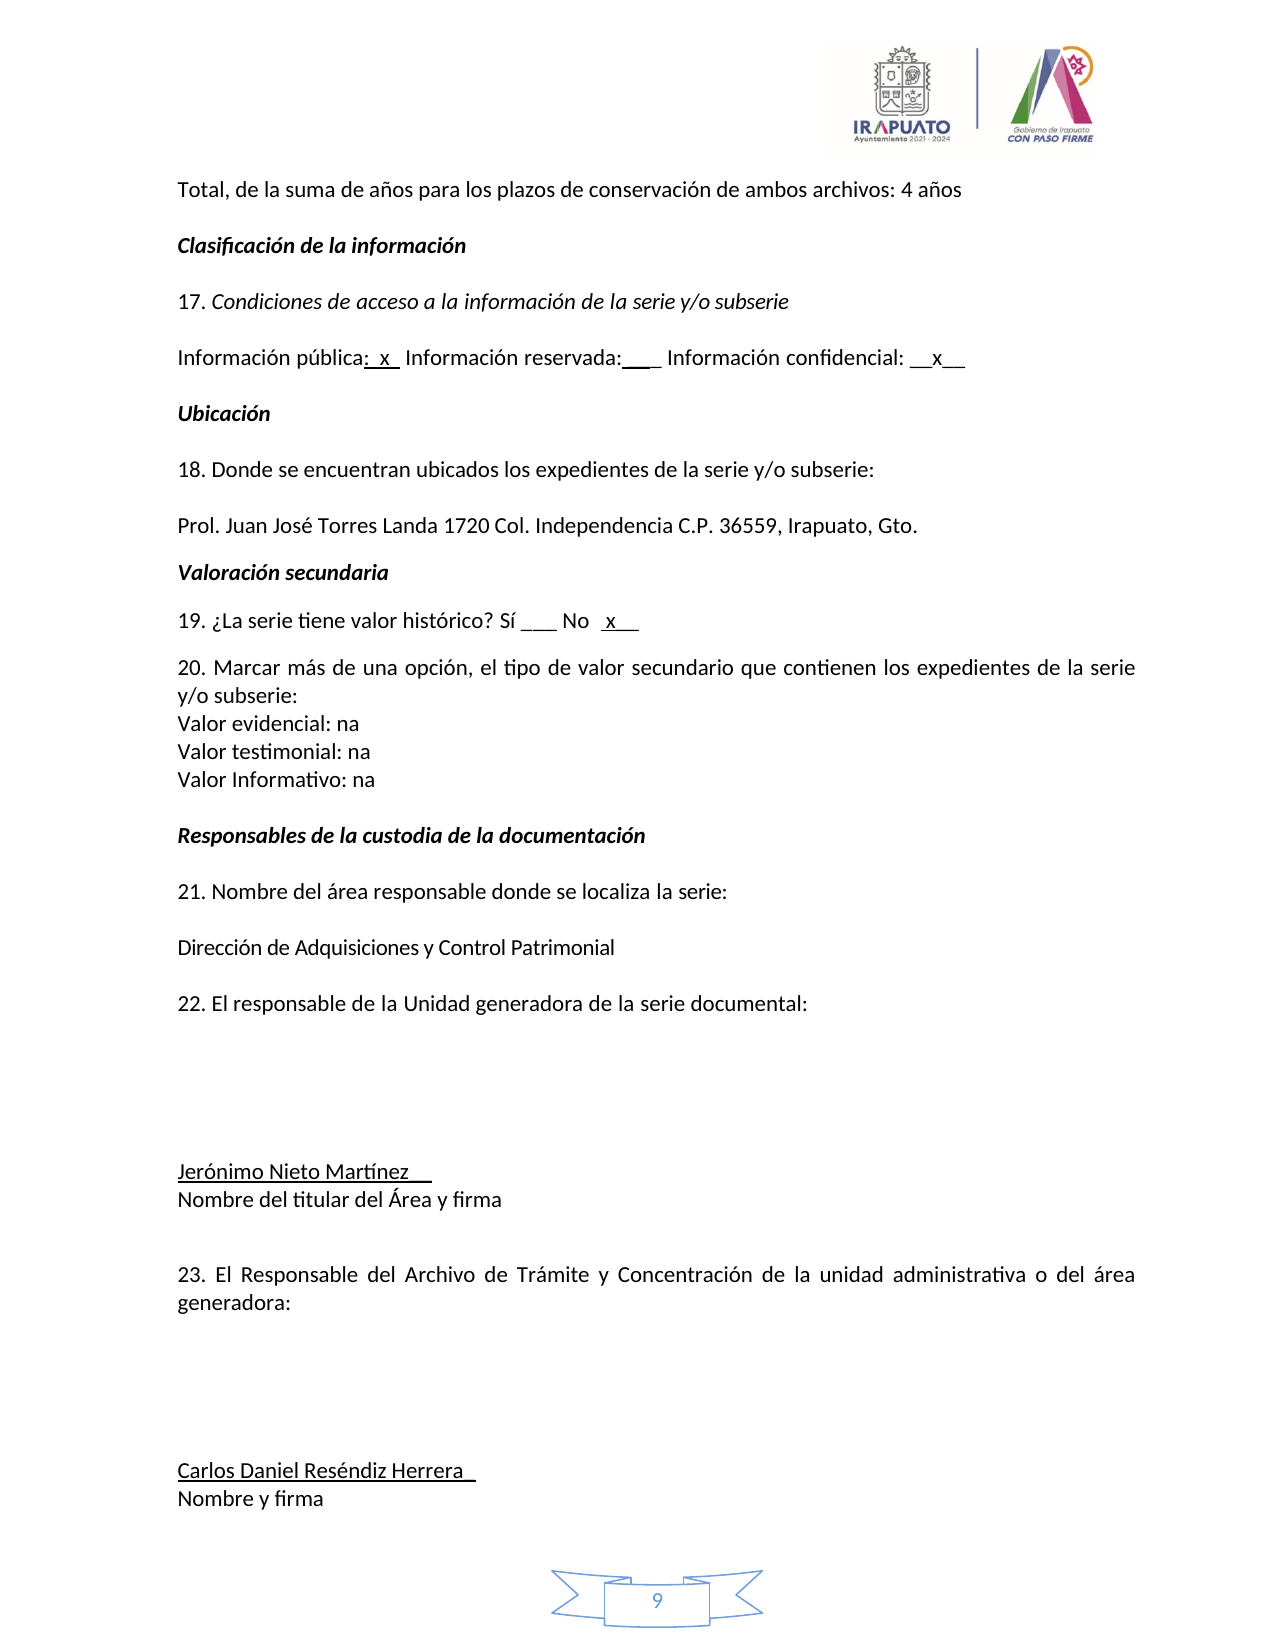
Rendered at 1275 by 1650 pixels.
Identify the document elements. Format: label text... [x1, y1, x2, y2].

text 21. Nombre del área responsable donde se localiza la serie: [177, 877, 1137, 905]
text Valor evidencial: na [177, 709, 1137, 737]
text Clasificación de la información [177, 231, 1137, 259]
text Total, de la suma de años para los plazos de conservación de ambos archivos: 4 años [177, 175, 1137, 203]
text Carlos Daniel Reséndiz Herrera_ [177, 1456, 1137, 1484]
text 19. ¿La serie tiene valor histórico? Sí ___ No x__ [177, 606, 1137, 634]
text 23. El Responsable del Archivo de Trámite y Concentración de la unidad administrativa o del área generadora: [177, 1260, 1137, 1316]
text Jerónimo Nieto Martínez__ [177, 1157, 1137, 1185]
text Información pública: x Información reservada: ___ Información confidencial: __x__ [177, 343, 1137, 371]
text 22. El responsable de la Unidad generadora de la serie documental: [177, 989, 1137, 1017]
text Valoración secundaria [177, 558, 1137, 587]
text 18. Donde se encuentran ubicados los expedientes de la serie y/o subserie: [177, 455, 1137, 483]
text 17. Condiciones de acceso a la información de la serie y/o subserie [177, 287, 1137, 315]
text Ubicación [177, 399, 1137, 427]
text Nombre y firma [177, 1484, 1137, 1512]
text Prol. Juan José Torres Landa 1720 Col. Independencia C.P. 36559, Irapuato, Gto. [177, 511, 1137, 539]
text Valor testimonial: na [177, 737, 1137, 765]
text Nombre del titular del Área y firma [177, 1185, 1137, 1213]
text Valor Informativo: na [177, 765, 1137, 793]
text Responsables de la custodia de la documentación [177, 821, 1137, 849]
text Dirección de Adquisiciones y Control Patrimonial [177, 933, 1137, 961]
text 20. Marcar más de una opción, el tipo de valor secundario que contienen los expedientes de la serie y/o subserie: [177, 653, 1137, 709]
